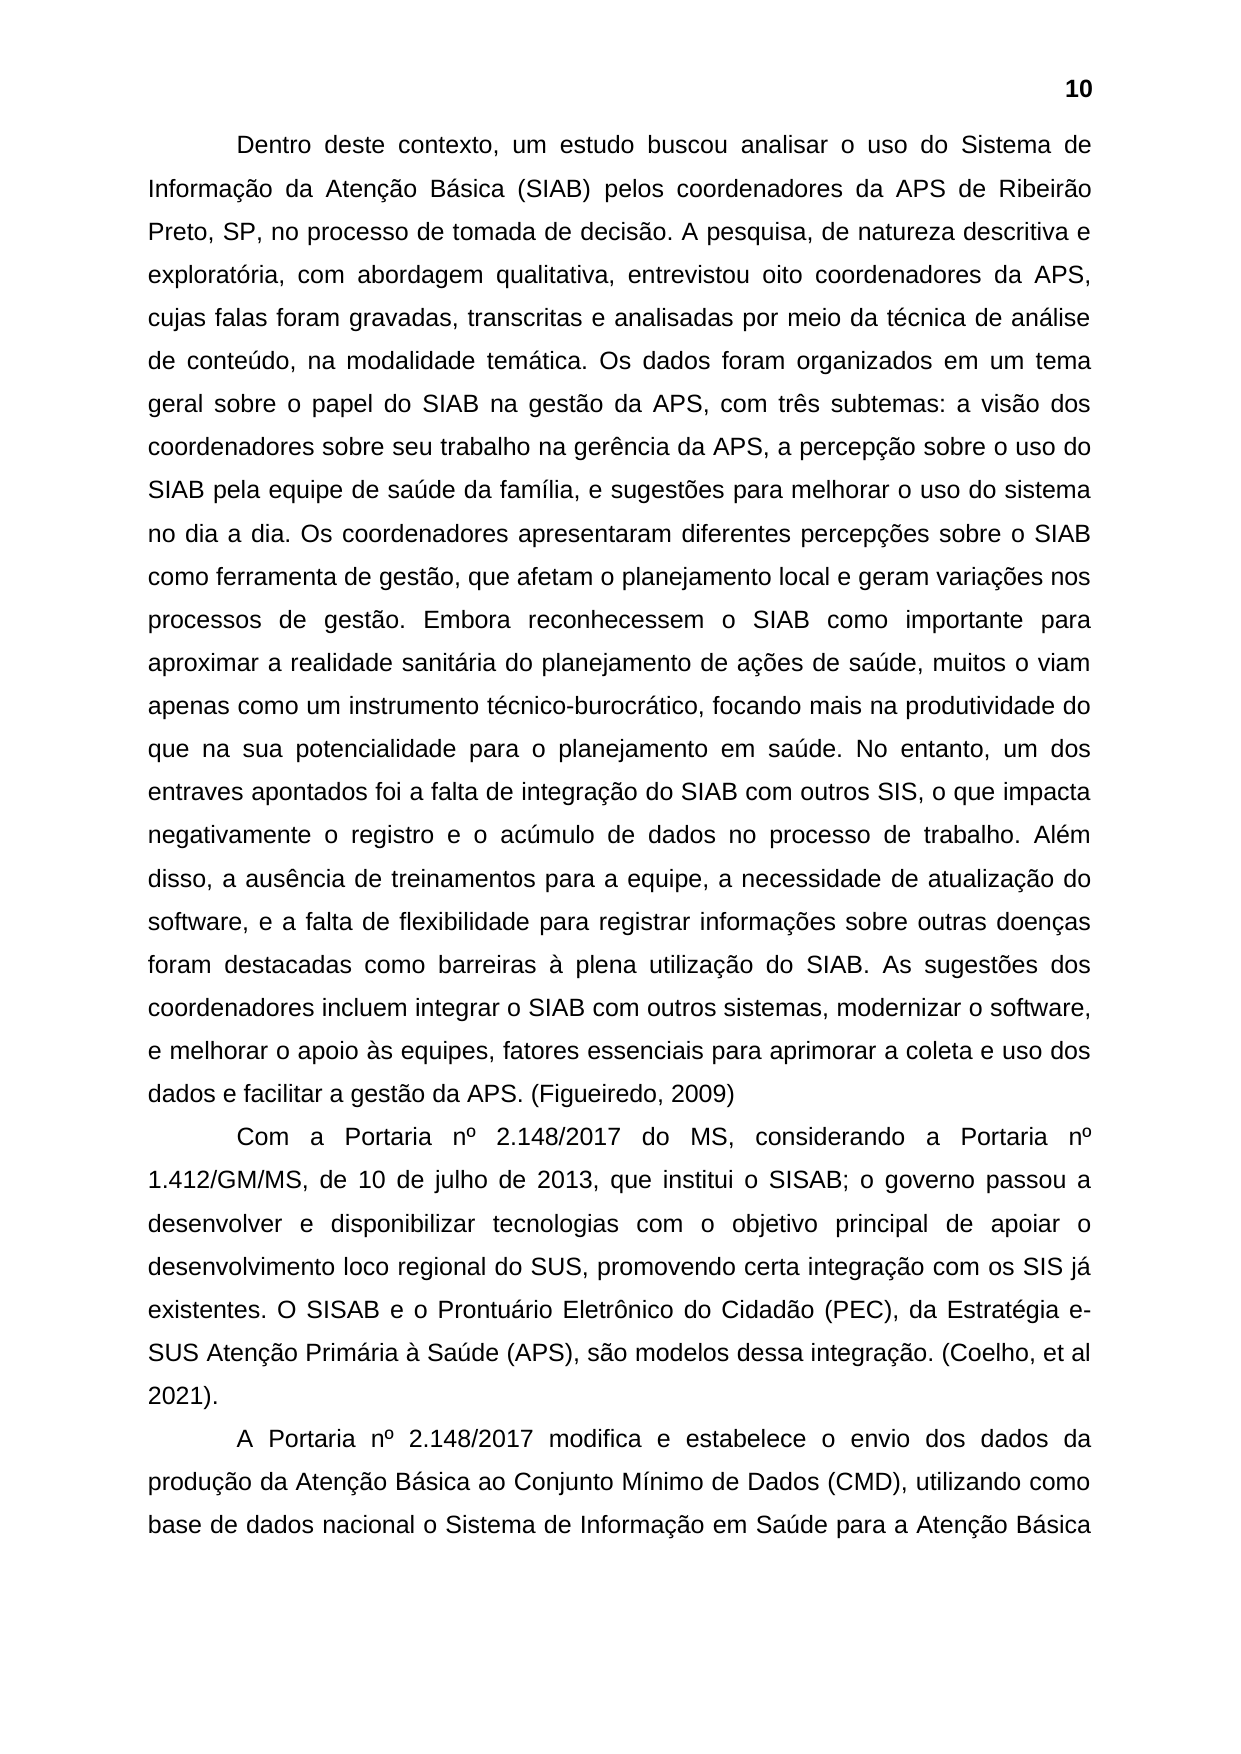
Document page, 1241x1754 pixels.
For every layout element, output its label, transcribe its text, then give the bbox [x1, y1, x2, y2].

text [148, 1424, 1093, 1539]
text Dentro deste contexto, um estudo buscou analisar o uso do Sistema de Informação da Atenção Básica (SIAB) pelos coordenadores da APS de Ribeirão Preto, SP, no processo de tomada de decisão. A pesquisa, de natureza descritiva e exploratória, com abordagem qualitativa, entrevistou oito coordenadores da APS, cujas falas foram gravadas, transcritas e analisadas por meio da técnica de análise de conteúdo, na modalidade temática. Os dados foram organizados em um tema geral sobre o papel do SIAB na gestão da APS, com três subtemas: a visão dos coordenadores sobre seu trabalho na gerência da APS, a percepção sobre o uso do SIAB pela equipe de saúde da família, e sugestões para melhorar o uso do sistema no dia a dia. Os coordenadores apresentaram diferentes percepções sobre o SIAB como ferramenta de gestão, que afetam o planejamento local e geram variações nos processos de gestão. Embora reconhecessem o SIAB como importante para aproximar a realidade sanitária do planejamento de ações de saúde, muitos o viam apenas como um instrumento técnico-burocrático, focando mais na produtividade do que na sua potencialidade para o planejamento em saúde. No entanto, um dos entraves apontados foi a falta de integração do SIAB com outros SIS, o que impacta negativamente o registro e o acúmulo de dados no processo de trabalho. Além disso, a ausência de treinamentos para a equipe, a necessidade de atualização do software, e a falta de flexibilidade para registrar informações sobre outras doenças foram destacadas como barreiras à plena utilização do SIAB. As sugestões dos coordenadores incluem integrar o SIAB com outros sistemas, modernizar o software, e melhorar o apoio às equipes, fatores essenciais para aprimorar a coleta e uso dos dados e facilitar a gestão da APS. (Figueiredo, 2009) [148, 131, 1093, 1108]
text Com a Portaria nº 2.148/2017 do MS, considerando a Portaria nº 1.412/GM/MS, de 10 de julho de 2013, que institui o SISAB; o governo passou a desenvolver e disponibilizar tecnologias com o objetivo principal de apoiar o desenvolvimento loco regional do SUS, promovendo certa integração com os SIS já existentes. O SISAB e o Prontuário Eletrônico do Cidadão (PEC), da Estratégia e-SUS Atenção Primária à Saúde (APS), são modelos dessa integração. (Coelho, et al 2021). [148, 1122, 1093, 1410]
